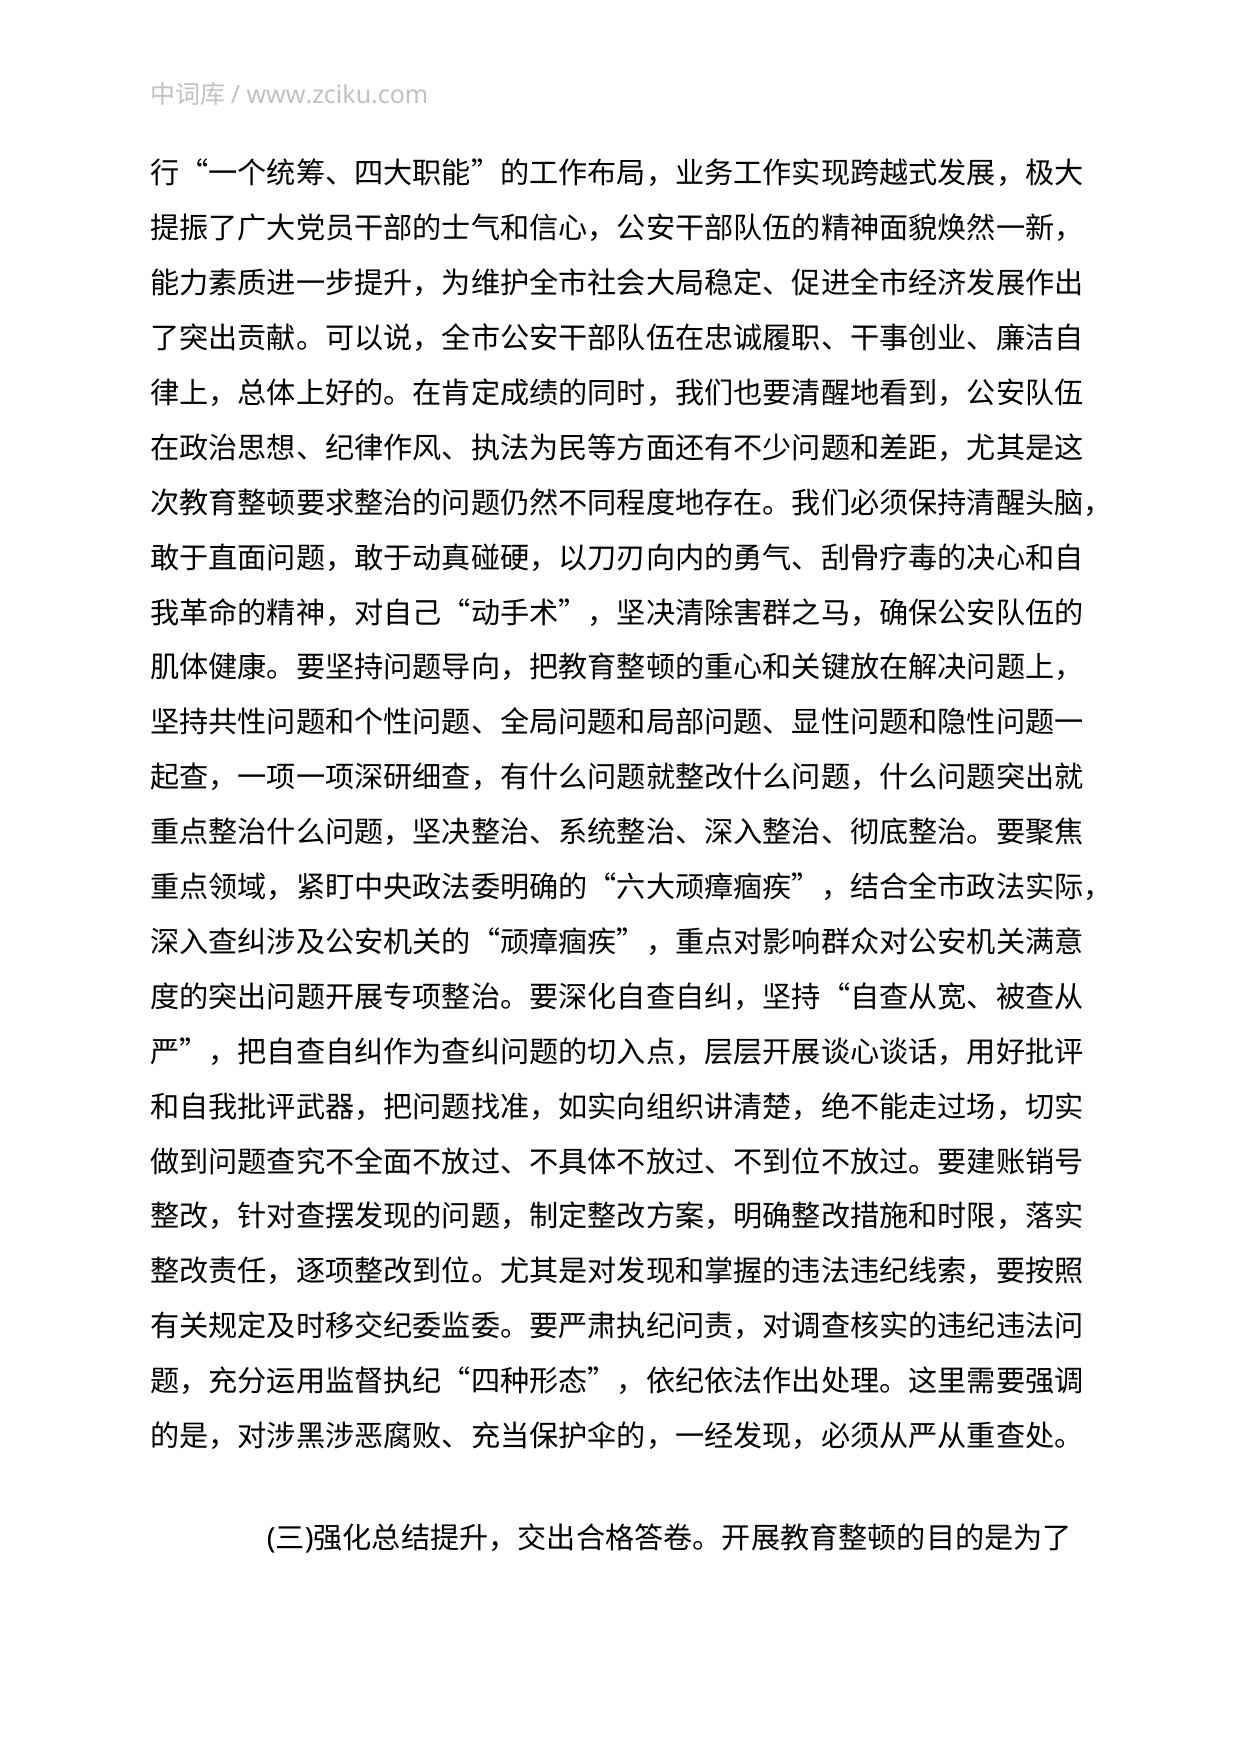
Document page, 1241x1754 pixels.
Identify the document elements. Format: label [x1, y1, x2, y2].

text [150, 150, 1090, 1455]
text [150, 1514, 1090, 1557]
